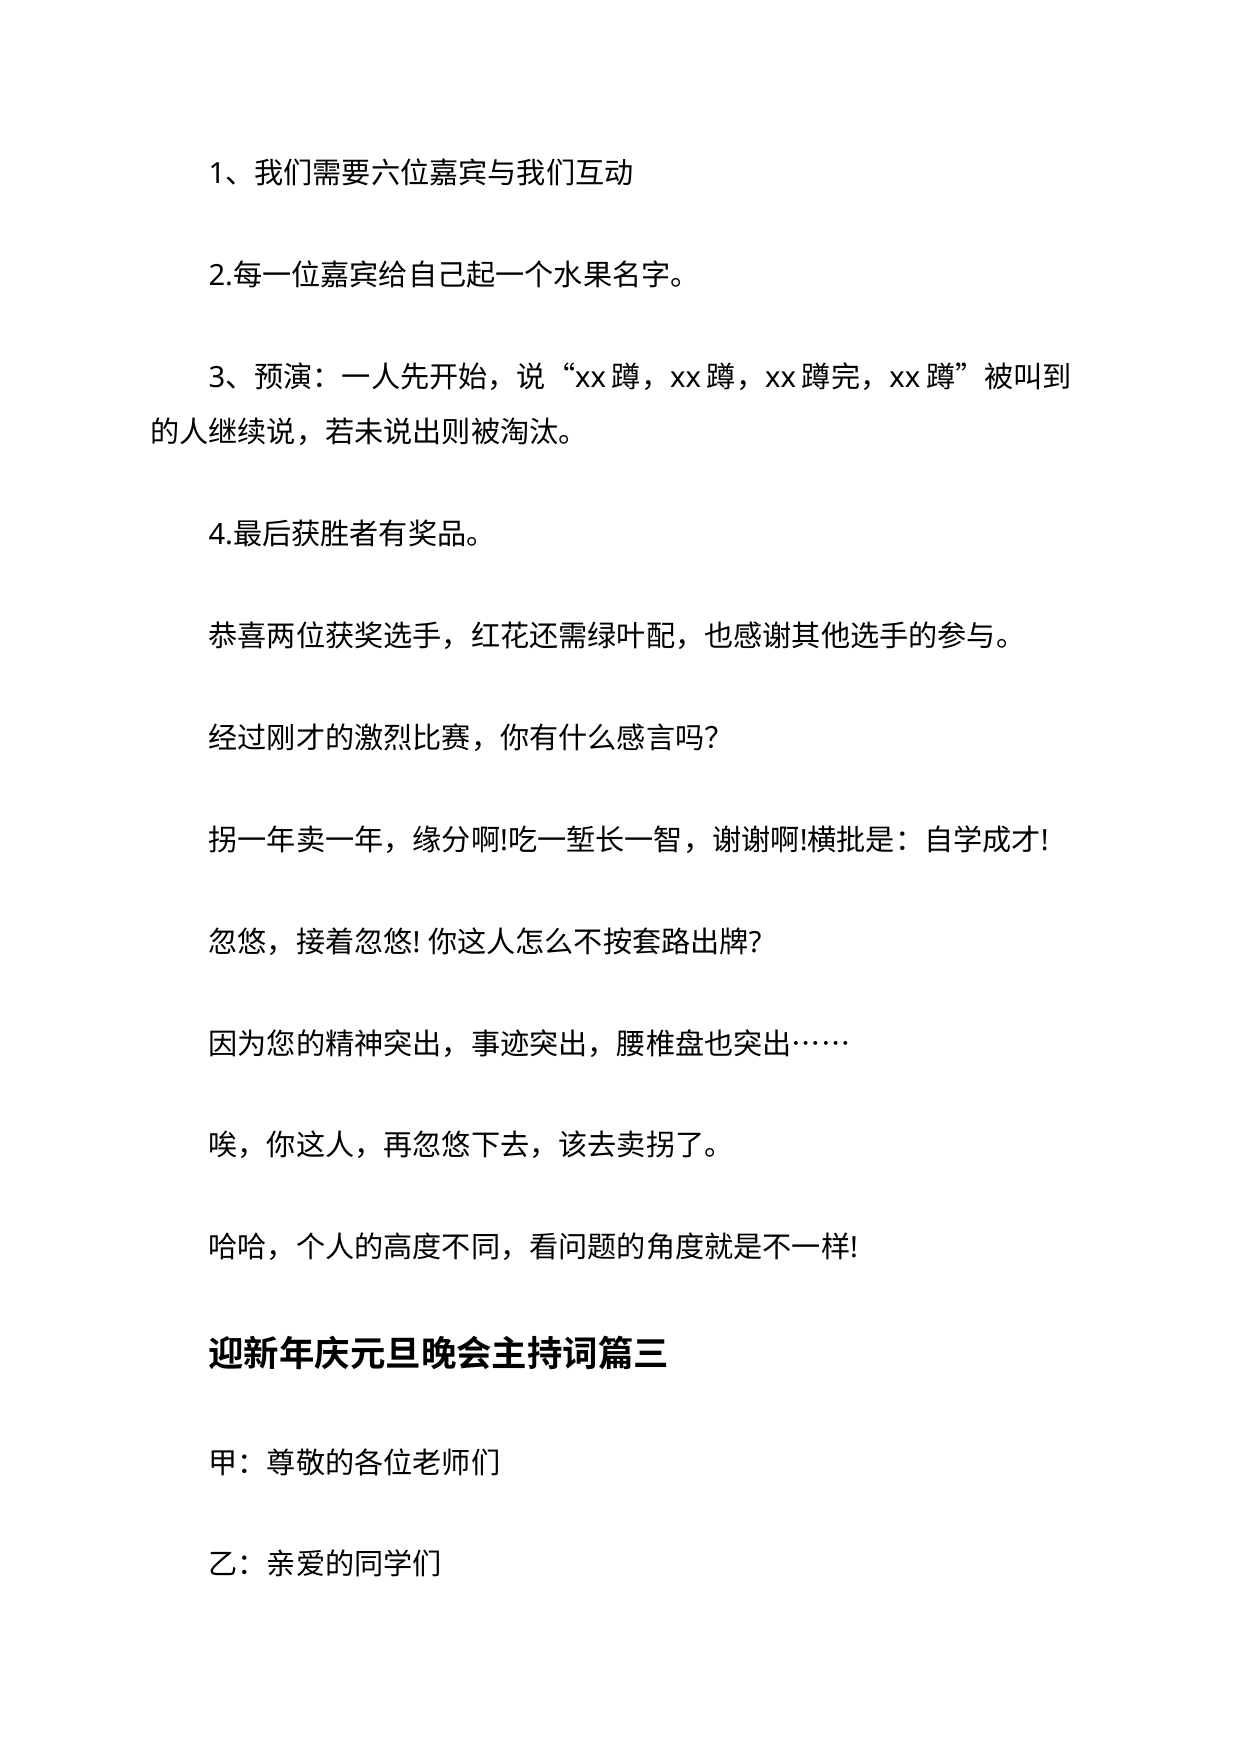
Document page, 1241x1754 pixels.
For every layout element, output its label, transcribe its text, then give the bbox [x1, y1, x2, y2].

text 甲：尊敬的各位老师们 [150, 1439, 1090, 1481]
text 忽悠，接着忽悠! 你这人怎么不按套路出牌? [150, 918, 1090, 961]
text 经过刚才的激烈比赛，你有什么感言吗？ [150, 714, 1090, 757]
text 恭喜两位获奖选手，红花还需绿叶配，也感谢其他选手的参与。 [150, 613, 1090, 655]
text 4.最后获胜者有奖品。 [150, 511, 1090, 553]
text 2.每一位嘉宾给自己起一个水果名字。 [150, 252, 1090, 294]
text 1、我们需要六位嘉宾与我们互动 [150, 150, 1090, 192]
text 因为您的精神突出，事迹突出，腰椎盘也突出…… [150, 1020, 1090, 1062]
text 3、预演：一人先开始，说“xx蹲，xx蹲，xx蹲完，xx蹲”被叫到的人继续说，若未说出则被淘汰。 [150, 354, 1090, 451]
text 哈哈，个人的高度不同，看问题的角度就是不一样! [150, 1224, 1090, 1266]
text 唉，你这人，再忽悠下去，该去卖拐了。 [150, 1122, 1090, 1164]
text 乙：亲爱的同学们 [150, 1541, 1090, 1583]
text 迎新年庆元旦晚会主持词篇三 [150, 1326, 1090, 1377]
text 拐一年卖一年，缘分啊!吃一堑长一智，谢谢啊!横批是：自学成才! [150, 816, 1090, 859]
